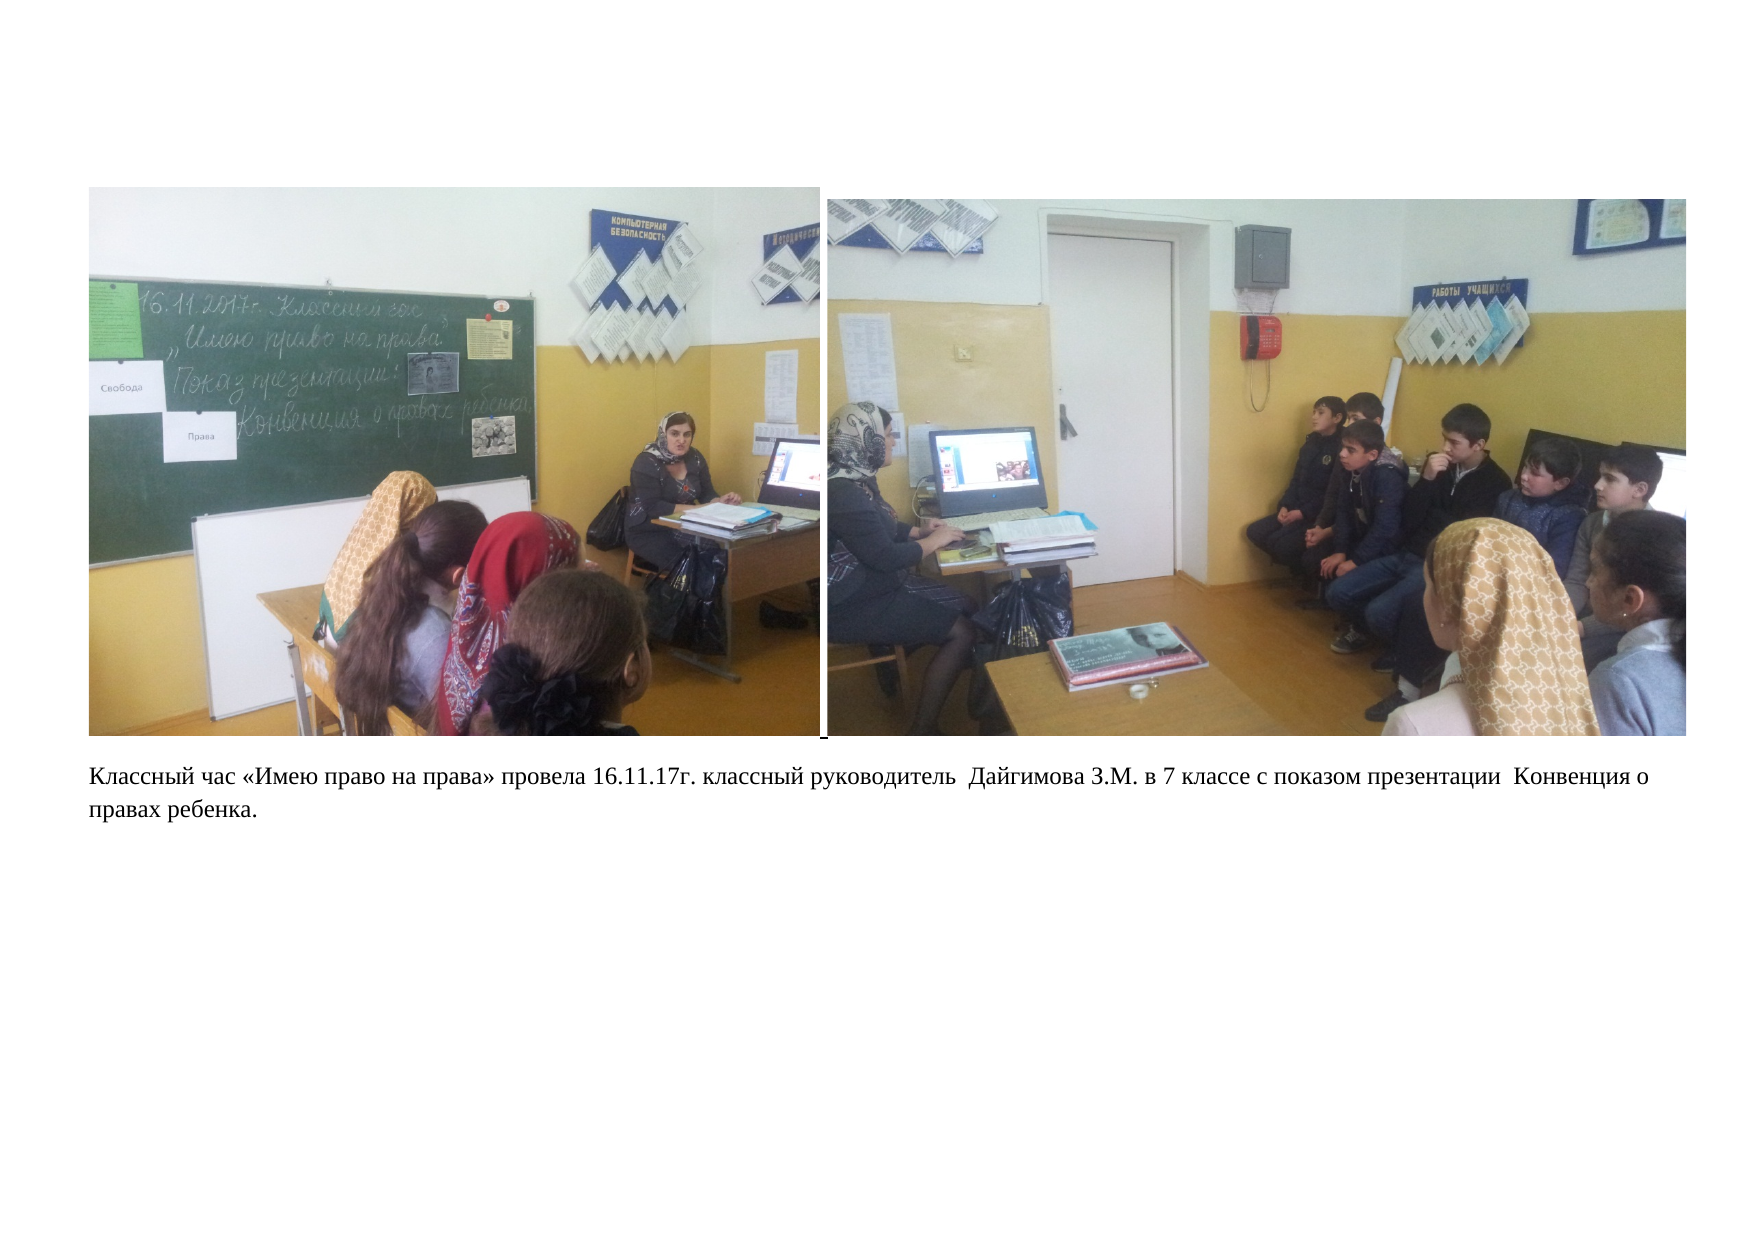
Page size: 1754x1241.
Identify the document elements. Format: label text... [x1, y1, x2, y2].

text Классный час «Имею право на права» провела 16.11.17г. классный руководитель Дайгимова З.М. в 7 классе с показом презентации Конвенция о правах ребенка. [89, 761, 1695, 823]
picture [88, 187, 820, 736]
picture [827, 199, 1687, 736]
